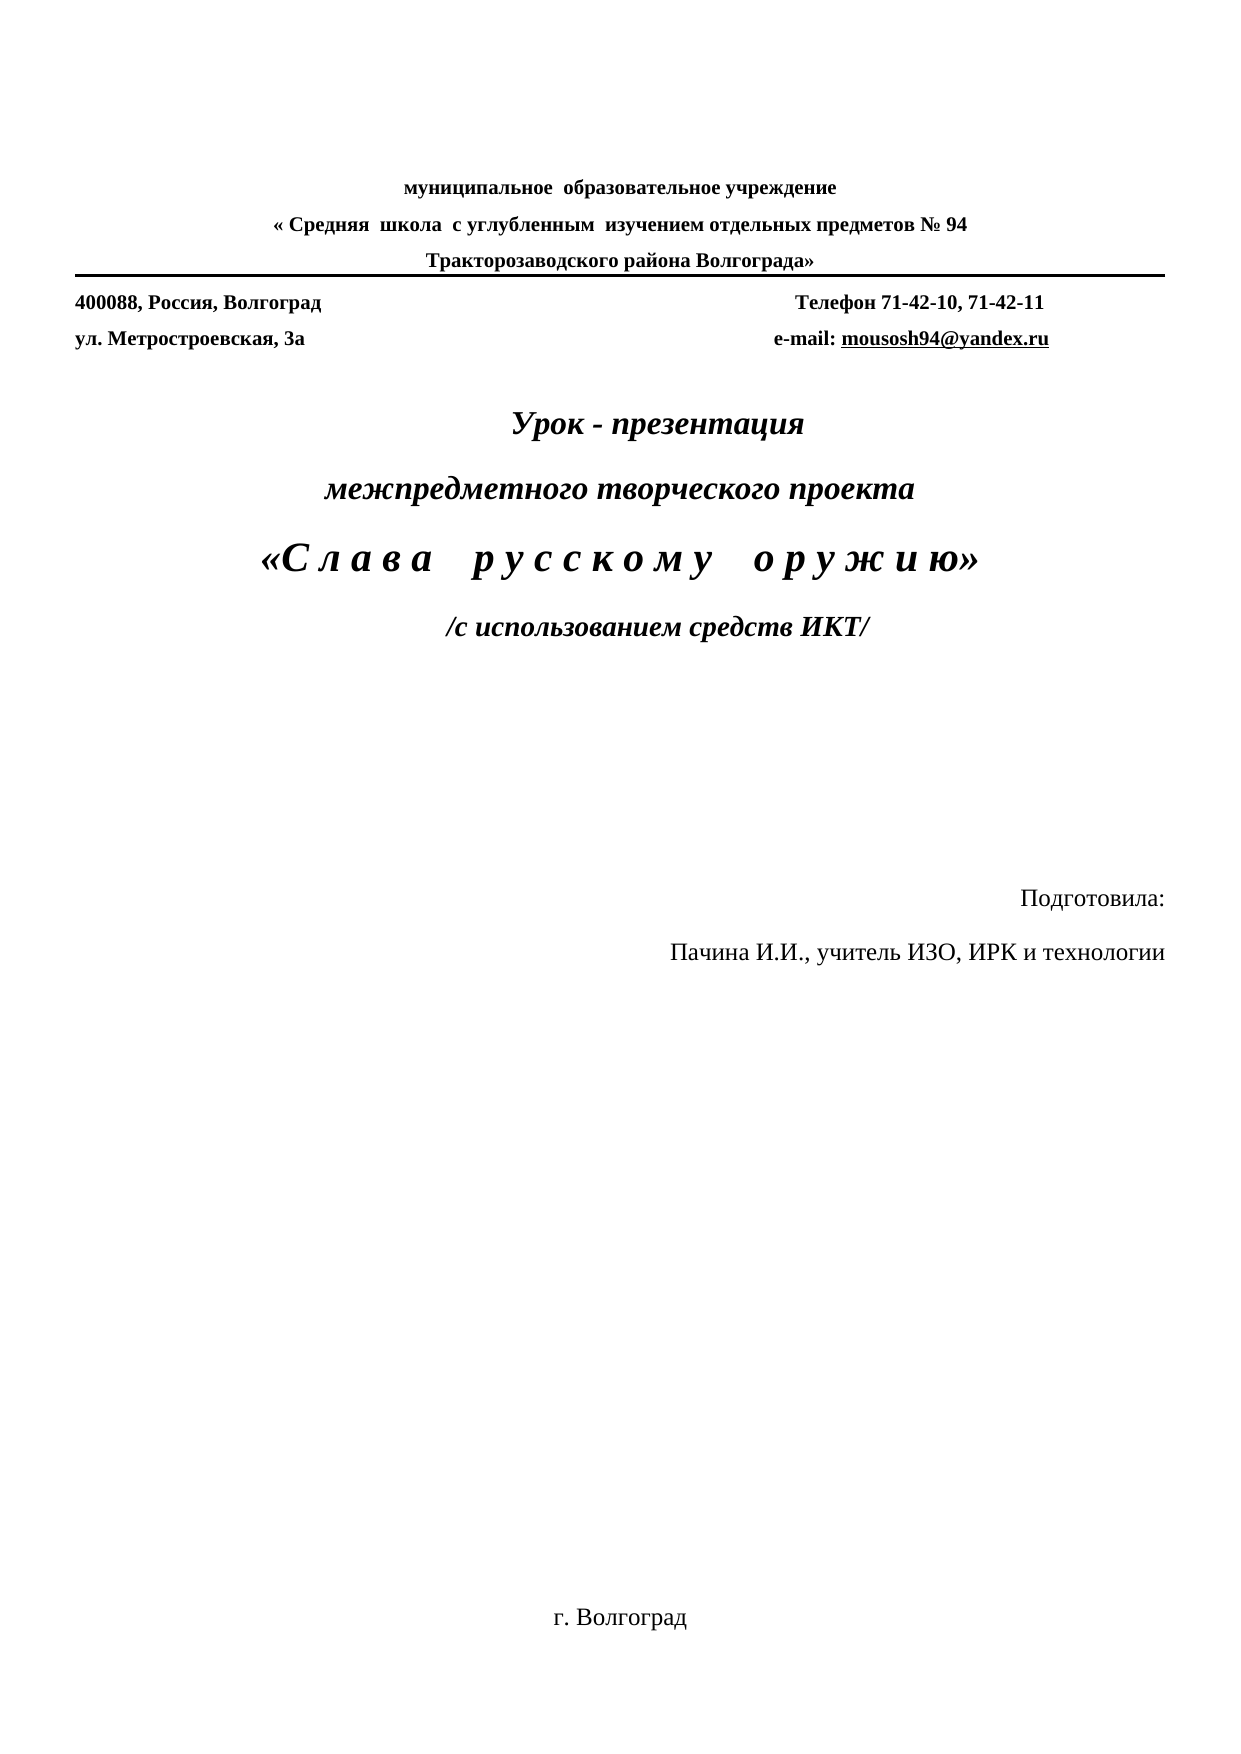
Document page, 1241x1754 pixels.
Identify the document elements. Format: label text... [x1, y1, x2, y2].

text Подготовила: [150, 883, 1165, 912]
text /с использованием средств ИКТ/ [150, 609, 1165, 642]
text «С л а в а р у с с к о м у о р у ж и ю» [75, 533, 1165, 581]
text муниципальное образовательное учреждение [75, 175, 1165, 199]
text межпредметного творческого проекта [75, 468, 1165, 506]
text ул. Метростроевская, 3а e-mail: mousosh94@yandex.ru [75, 326, 1165, 350]
text 400088, Россия, Волгоград Телефон 71-42-10, 71-42-11 [75, 290, 1165, 314]
text Тракторозаводского района Волгограда» [75, 248, 1165, 274]
text г. Волгоград [75, 1602, 1165, 1631]
text Урок - презентация [150, 403, 1165, 441]
text « Средняя школа с углубленным изучением отдельных предметов № 94 [75, 211, 1165, 236]
text Пачина И.И., учитель ИЗО, ИРК и технологии [150, 937, 1165, 966]
